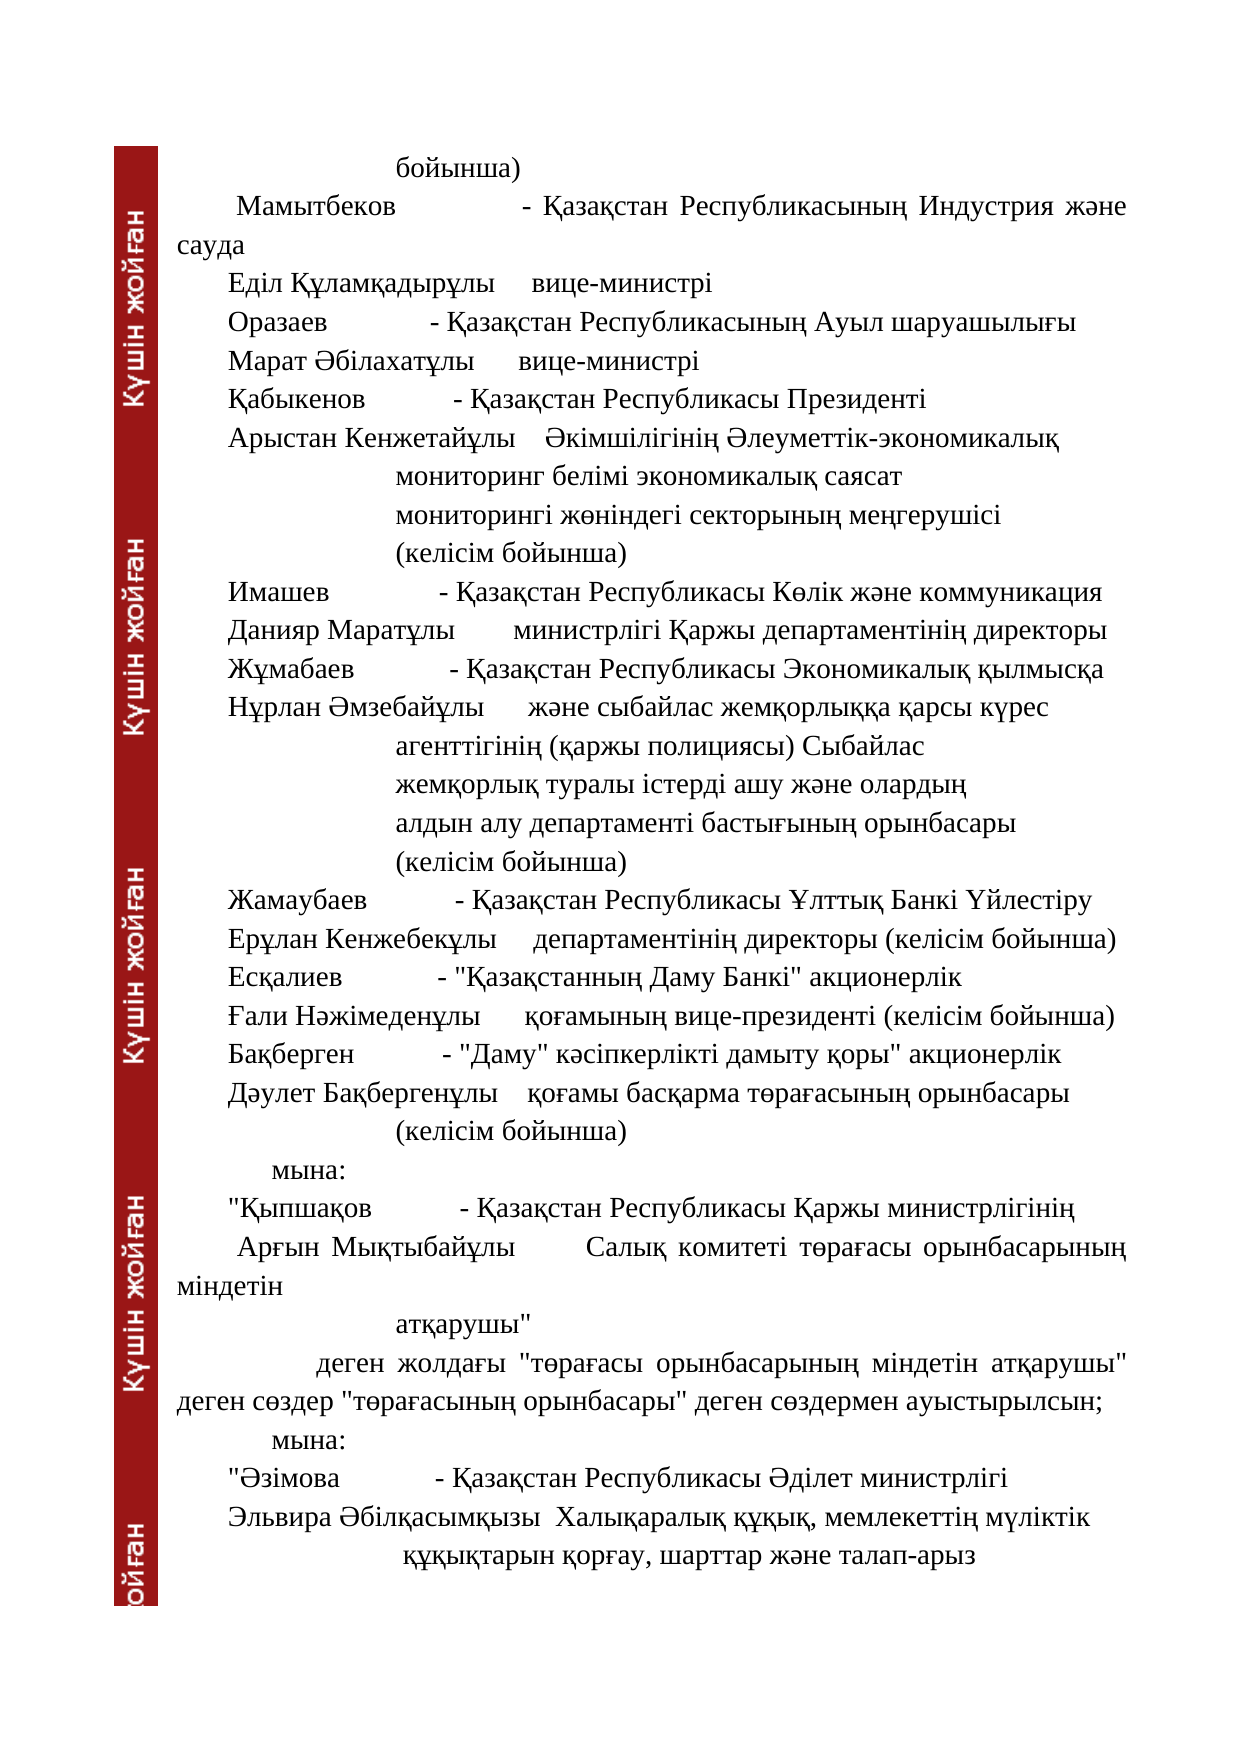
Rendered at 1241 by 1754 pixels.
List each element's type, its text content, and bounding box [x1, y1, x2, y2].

text бойынша) [112, 150, 1128, 183]
picture [114, 839, 158, 844]
picture [114, 646, 158, 651]
picture [114, 1224, 158, 1229]
text Эльвира Әбілқасымқызы Халықаралық құқық, мемлекеттің мүліктік [112, 1499, 1128, 1532]
picture [114, 723, 158, 728]
picture [114, 877, 158, 882]
text Имашев - Қазақстан Республикасы Көлік және коммуникация [112, 574, 1128, 607]
text Арыстан Кенжетайұлы Әкімшілігінің Әлеуметтік-экономикалық [112, 420, 1128, 453]
picture [114, 1417, 158, 1422]
picture [114, 1108, 158, 1113]
text Дәулет Бақбергенұлы қоғамы басқарма төрағасының орынбасары [112, 1075, 1128, 1108]
picture [114, 1494, 158, 1499]
picture [114, 376, 158, 381]
picture [114, 530, 158, 535]
text Жамаубаев - Қазақстан Республикасы Ұлттық Банкі Үйлестіру [112, 882, 1128, 916]
text агенттігінің (қаржы полициясы) Сыбайлас [112, 728, 1128, 762]
text Нұрлан Әмзебайұлы және сыбайлас жемқорлыққа қарсы күрес [112, 689, 1128, 723]
text Оразаев - Қазақстан Республикасының Ауыл шаруашылығы [112, 304, 1128, 338]
picture [114, 569, 158, 574]
text Бақберген - "Даму" кәсіпкерлікті дамыту қоры" акционерлік [112, 1036, 1128, 1070]
picture [114, 954, 158, 959]
picture [114, 1031, 158, 1036]
text Еділ Құламқадырұлы вице-министрі [112, 266, 1128, 299]
text Данияр Маратұлы министрлігі Қаржы департаментінің директоры [112, 612, 1128, 646]
text мына: [112, 1152, 1128, 1186]
picture [114, 299, 158, 304]
text деген жолдағы "төрағасы орынбасарының міндетін атқарушы" деген сөздер "төрағасының орынбасары" деген сөздермен ауыстырылсын; [112, 1345, 1128, 1417]
text Есқалиев - "Қазақстанның Даму Банкі" акционерлік [112, 959, 1128, 993]
picture [114, 183, 158, 188]
picture [114, 1455, 158, 1460]
picture [114, 1532, 158, 1537]
text мониторингі жөніндегі секторының меңгерушісі [112, 497, 1128, 530]
text атқарушы" [112, 1306, 1128, 1340]
picture [114, 916, 158, 921]
text Ғали Нәжімеденұлы қоғамының вице-президенті (келісім бойынша) [112, 998, 1128, 1031]
text Ерұлан Кенжебекұлы департаментінің директоры (келісім бойынша) [112, 921, 1128, 954]
picture [114, 800, 158, 805]
picture [114, 146, 158, 150]
text құқықтарын қорғау, шарттар және талап-арыз [112, 1537, 1128, 1571]
text "Әзімова - Қазақстан Республикасы Әділет министрлігі [112, 1460, 1128, 1494]
picture [114, 1147, 158, 1152]
picture [114, 415, 158, 420]
picture [114, 338, 158, 343]
text мына: [112, 1422, 1128, 1455]
text мониторинг белімі экономикалық саясат [112, 458, 1128, 492]
text Мамытбеков - Қазақстан Республикасының Индустрия және сауда [112, 188, 1128, 261]
text (келісім бойынша) [112, 1113, 1128, 1147]
picture [114, 1070, 158, 1075]
picture [114, 684, 158, 689]
picture [114, 261, 158, 266]
text "Қыпшақов - Қазақстан Республикасы Қаржы министрлігінің [112, 1191, 1128, 1224]
picture [114, 993, 158, 998]
text жемқорлық туралы істерді ашу және олардың [112, 767, 1128, 800]
picture [114, 453, 158, 458]
text алдын алу департаменті бастығының орынбасары [112, 805, 1128, 839]
picture [114, 1340, 158, 1345]
text Марат Әбілахатұлы вице-министрі [112, 343, 1128, 376]
picture [114, 492, 158, 497]
text (келісім бойынша) [112, 844, 1128, 877]
picture [114, 607, 158, 612]
text (келісім бойынша) [112, 535, 1128, 569]
picture [114, 1186, 158, 1191]
picture [114, 1571, 158, 1606]
text Арғын Мықтыбайұлы Салық комитеті төрағасы орынбасарының міндетін [112, 1229, 1128, 1301]
text Қабыкенов - Қазақстан Республикасы Президенті [112, 381, 1128, 415]
picture [114, 1301, 158, 1306]
text Жұмабаев - Қазақстан Республикасы Экономикалық қылмысқа [112, 651, 1128, 684]
picture [114, 762, 158, 767]
